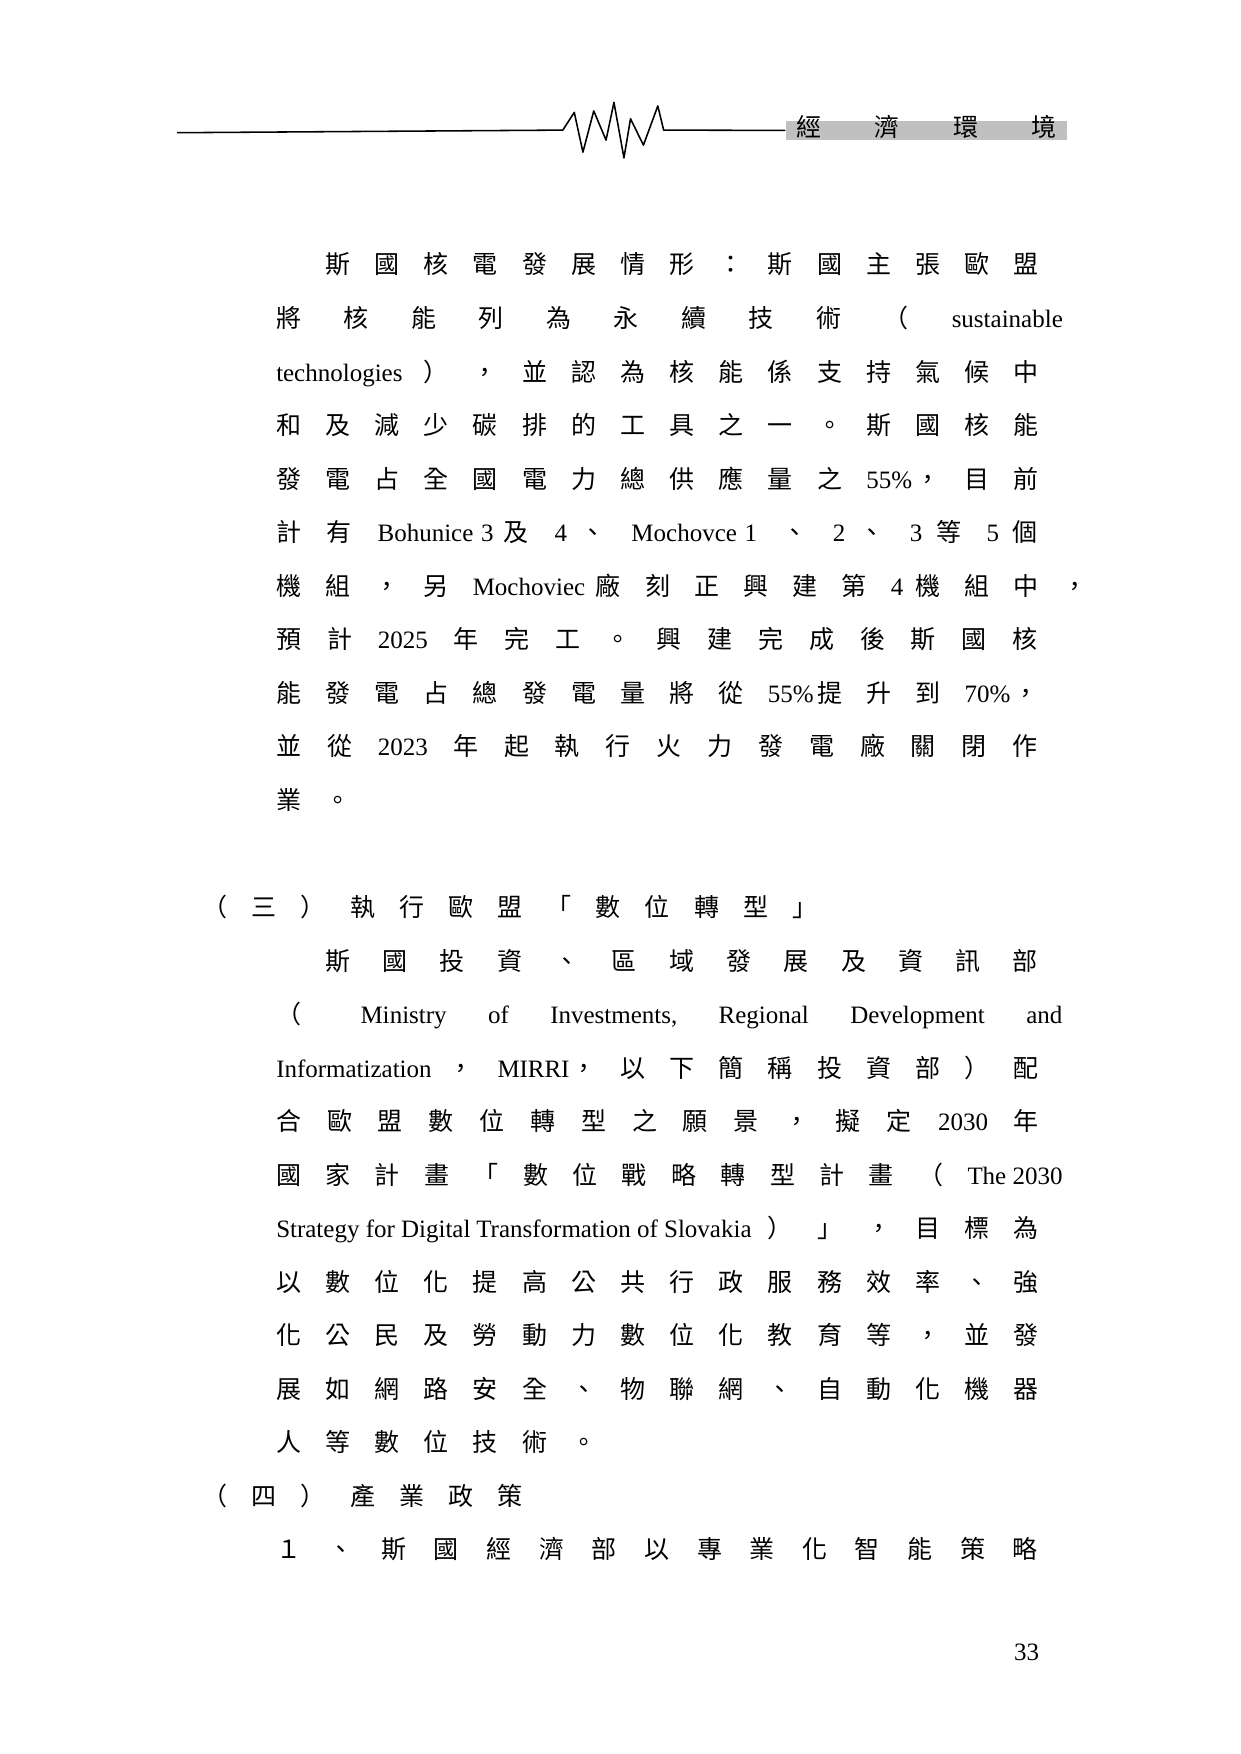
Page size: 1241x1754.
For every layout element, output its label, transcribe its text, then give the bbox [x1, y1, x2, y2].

text 斯國核電發展情形：斯國主張歐盟將核能列為永續技術（sustainable technologies），並認為核能係支持氣候中和及減少碳排的工具之一。斯國核能發電占全國電力總供應量之55%，目前計有Bohunice 3及4、Mochovce 1、2、3等5個機組，另Mochoviec廠刻正興建第4機組中，預計2025年完工。興建完成後斯國核能發電占總發電量將從55%提升到70%，並從2023年起執行火力發電廠關閉作業。 [276, 236, 1063, 825]
text （三）執行歐盟「數位轉型」 [202, 879, 1063, 932]
text 斯國投資、區域發展及資訊部（Ministry of Investments, Regional Development and Informatization，MIRRI，以下簡稱投資部）配合歐盟數位轉型之願景，擬定2030年國家計畫「數位戰略轉型計畫（The 2030 Strategy for Digital Transformation of Slovakia）」，目標為以數位化提高公共行政服務效率、強化公民及勞動力數位化教育等，並發展如網路安全、物聯網、自動化機器人等數位技術。 [276, 932, 1063, 1468]
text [276, 1521, 1063, 1575]
text （四）產業政策 [202, 1468, 1063, 1521]
